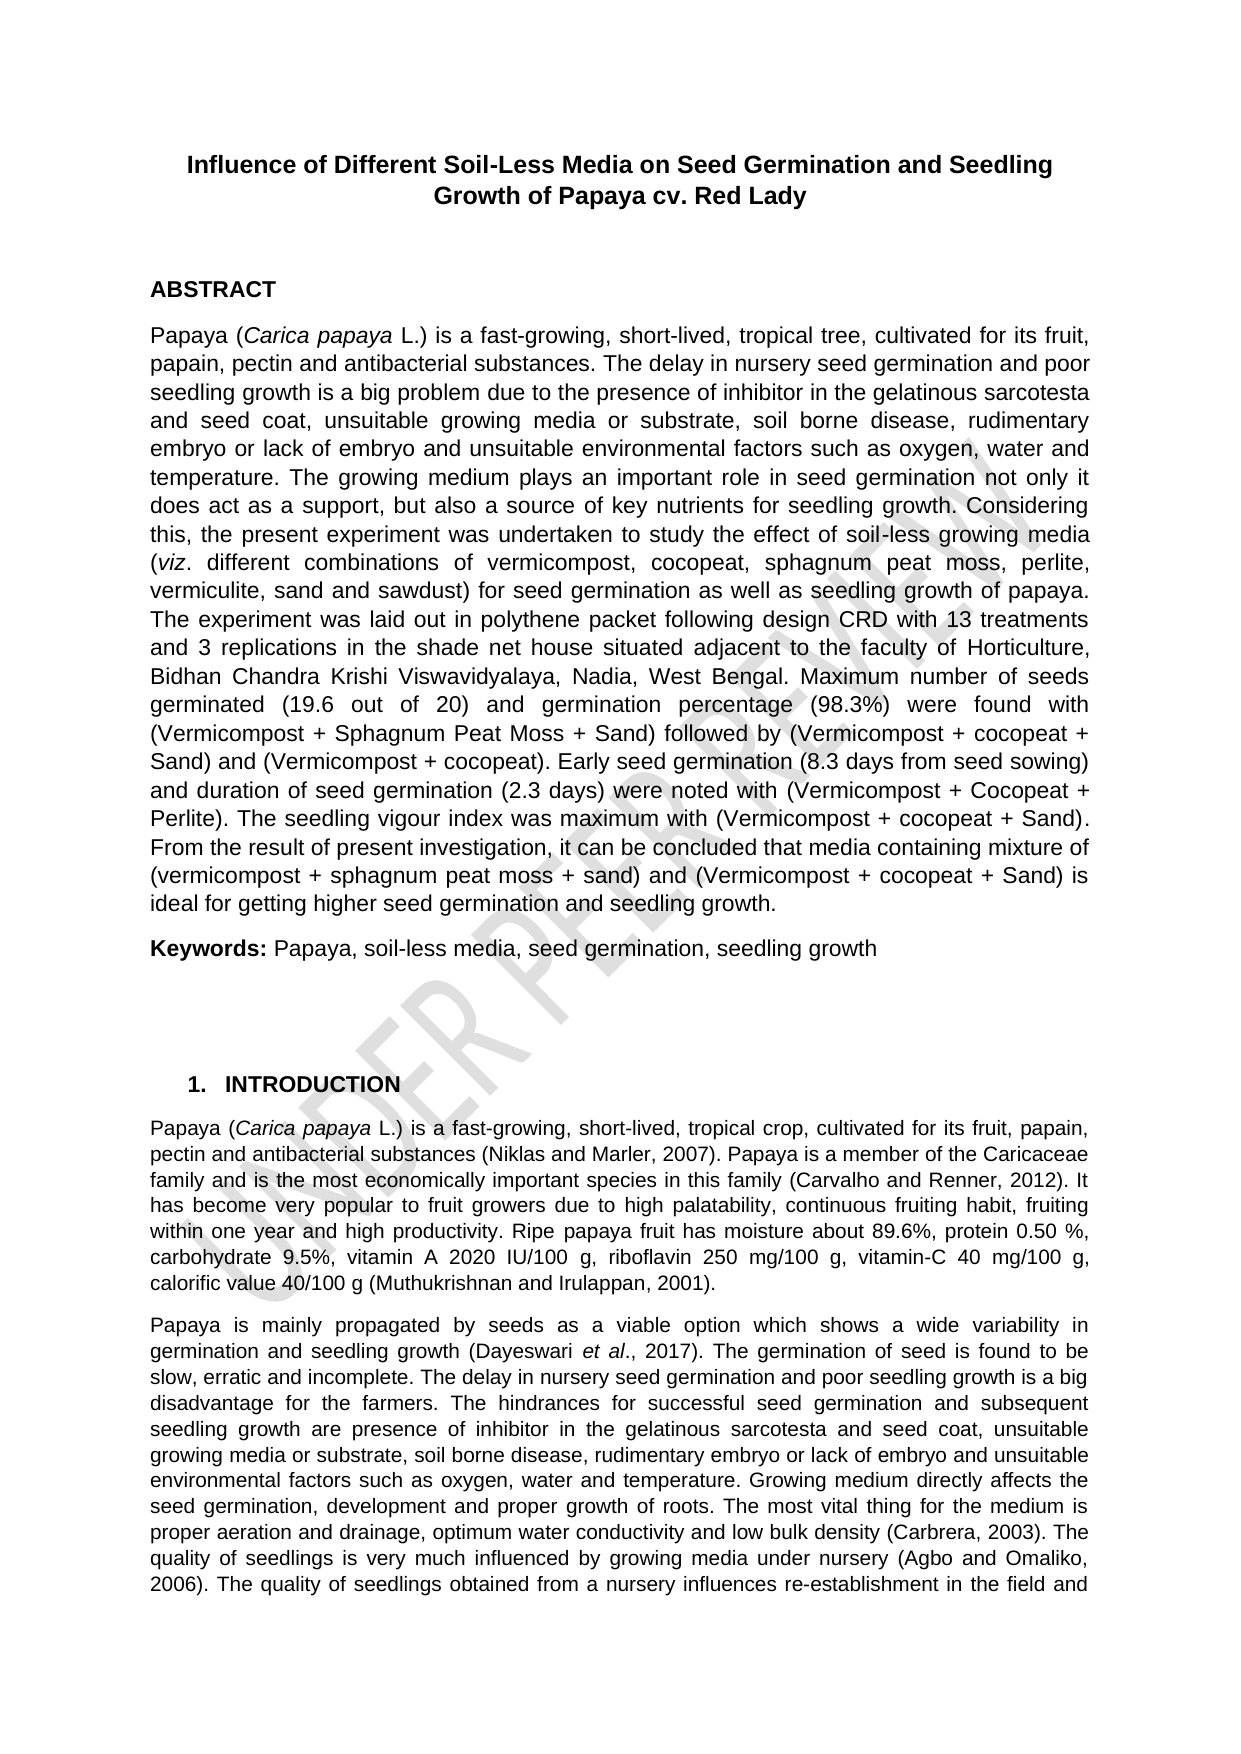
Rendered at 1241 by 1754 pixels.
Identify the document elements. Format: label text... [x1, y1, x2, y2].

text Papaya (Carica papaya L.) is a fast-growing, short-lived, tropical tree, cultivated for its fruit, papain, pectin and antibacterial substances. The delay in nursery seed germination and poor seedling growth is a big problem due to the presence of inhibitor in the gelatinous sarcotesta and seed coat, unsuitable growing media or substrate, soil borne disease, rudimentary embryo or lack of embryo and unsuitable environmental factors such as oxygen, water and temperature. The growing medium plays an important role in seed germination not only it does act as a support, but also a source of key nutrients for seedling growth. Considering this, the present experiment was undertaken to study the effect of soil-less growing media (viz. different combinations of vermicompost, cocopeat, sphagnum peat moss, perlite, vermiculite, sand and sawdust) for seed germination as well as seedling growth of papaya. The experiment was laid out in polythene packet following design CRD with 13 treatments and 3 replications in the shade net house situated adjacent to the faculty of Horticulture, Bidhan Chandra Krishi Viswavidyalaya, Nadia, West Bengal. Maximum number of seeds germinated (19.6 out of 20) and germination percentage (98.3%) were found with (Vermicompost + Sphagnum Peat Moss + Sand) followed by (Vermicompost + cocopeat + Sand) and (Vermicompost + cocopeat). Early seed germination (8.3 days from seed sowing) and duration of seed germination (2.3 days) were noted with (Vermicompost + Cocopeat + Perlite). The seedling vigour index was maximum with (Vermicompost + cocopeat + Sand). From the result of present investigation, it can be concluded that media containing mixture of (vermicompost + sphagnum peat moss + sand) and (Vermicompost + cocopeat + Sand) is ideal for getting higher seed germination and seedling growth. [150, 322, 1090, 917]
text Papaya (Carica papaya L.) is a fast-growing, short-lived, tropical crop, cultivated for its fruit, papain, pectin and antibacterial substances (Niklas and Marler, 2007). Papaya is a member of the Caricaceae family and is the most economically important species in this family (Carvalho and Renner, 2012). It has become very popular to fruit growers due to high palatability, continuous fruiting habit, fruiting within one year and high productivity. Ripe papaya fruit has moisture about 89.6%, protein 0.50 %, carbohydrate 9.5%, vitamin A 2020 IU/100 g, riboflavin 250 mg/100 g, vitamin-C 40 mg/100 g, calorific value 40/100 g (Muthukrishnan and Irulappan, 2001). [150, 1116, 1090, 1295]
list INTRODUCTION [187, 1071, 1090, 1097]
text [150, 1313, 1090, 1596]
text Influence of Different Soil-Less Media on Seed Germination and Seedling Growth of Papaya cv. Red Lady [150, 150, 1090, 210]
text Keywords: Papaya, soil-less media, seed germination, seedling growth [150, 935, 1090, 962]
text ABSTRACT [150, 276, 1090, 303]
